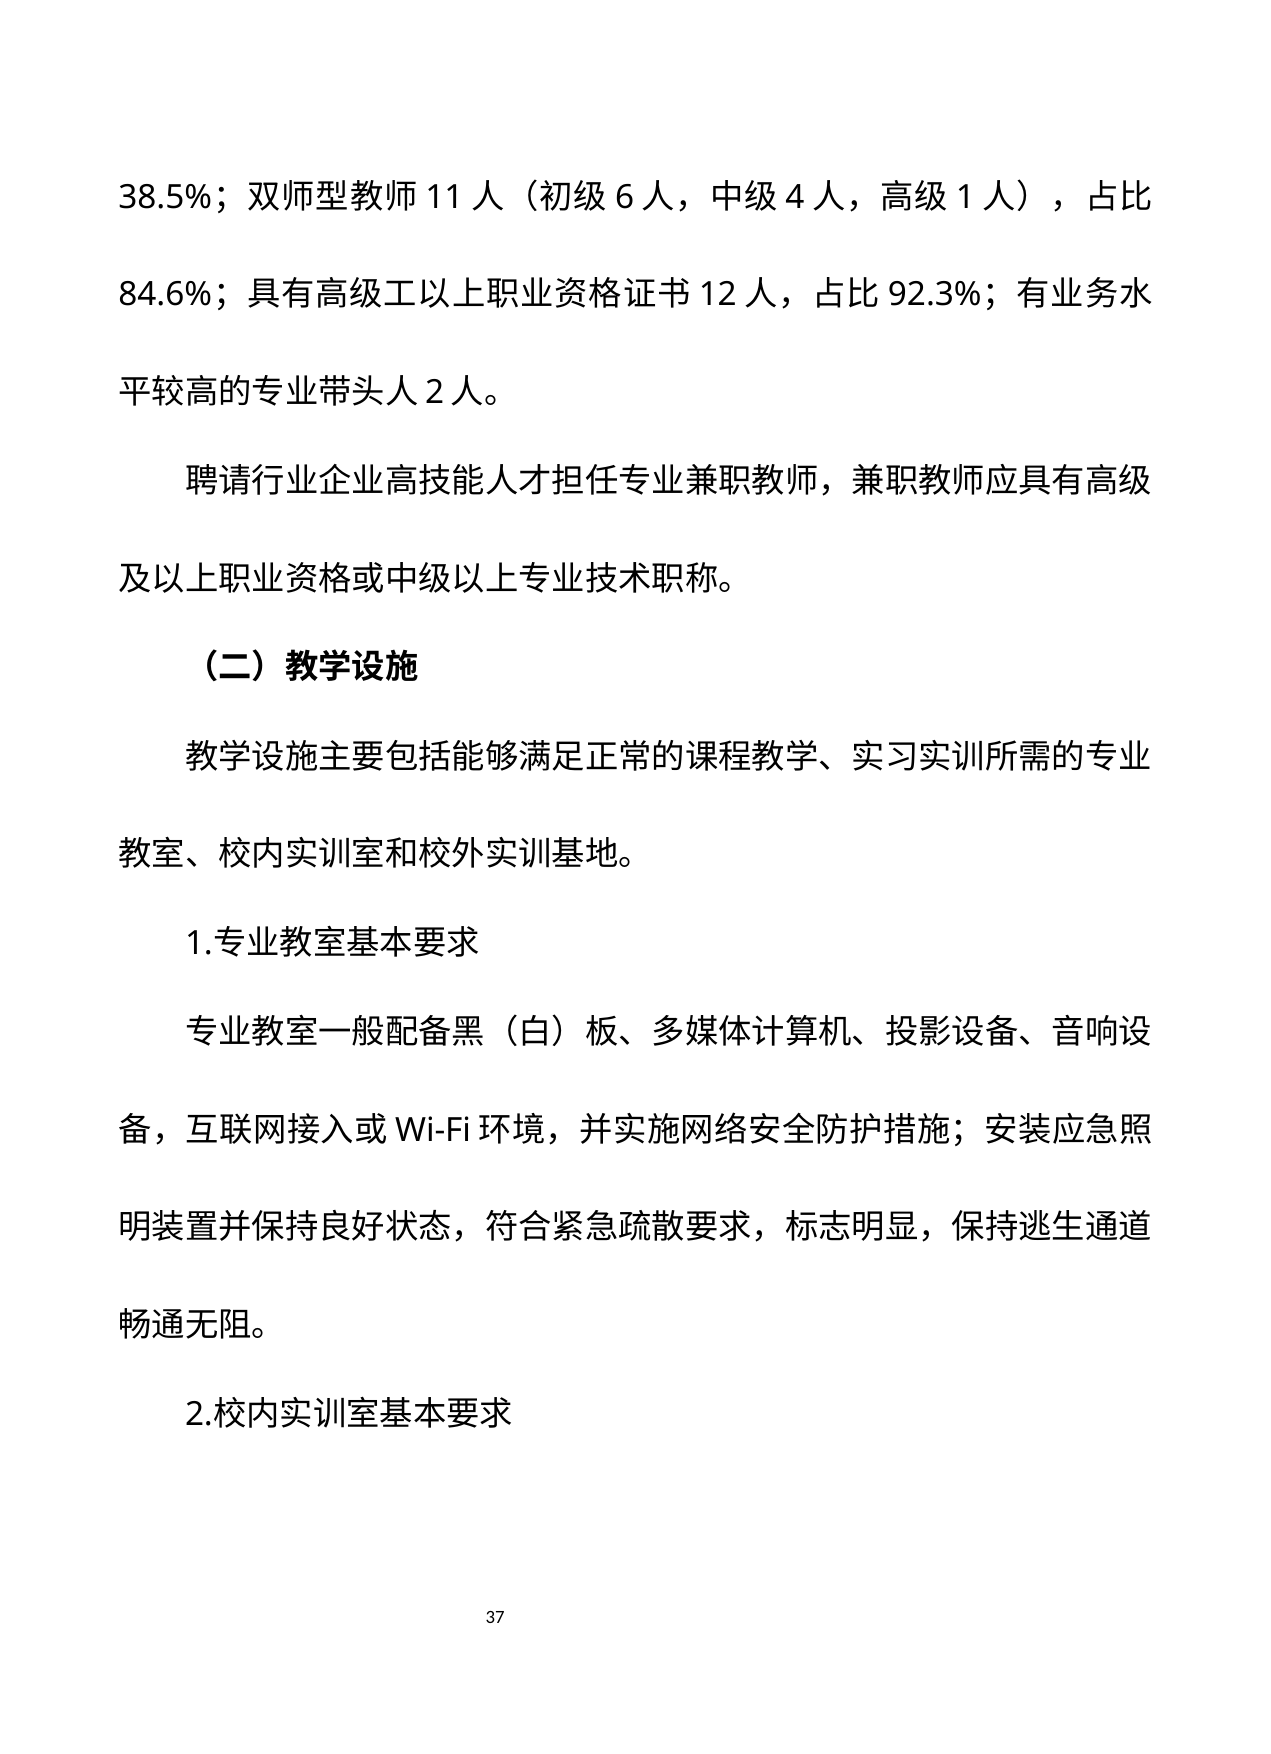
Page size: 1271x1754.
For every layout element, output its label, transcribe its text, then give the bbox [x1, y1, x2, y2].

list 教学设施 [118, 632, 1153, 697]
text 1.专业教室基本要求 [118, 908, 1153, 973]
text 2.校内实训室基本要求 [118, 1378, 1153, 1443]
text 聘请行业企业高技能人才担任专业兼职教师，兼职教师应具有高级及以上职业资格或中级以上专业技术职称。 [118, 445, 1153, 608]
text 教学设施主要包括能够满足正常的课程教学、实习实训所需的专业教室、校内实训室和校外实训基地。 [118, 721, 1153, 883]
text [118, 161, 1153, 421]
text 专业教室一般配备黑（白）板、多媒体计算机、投影设备、音响设备，互联网接入或Wi-Fi环境，并实施网络安全防护措施；安装应急照明装置并保持良好状态，符合紧急疏散要求，标志明显，保持逃生通道畅通无阻。 [118, 997, 1153, 1354]
